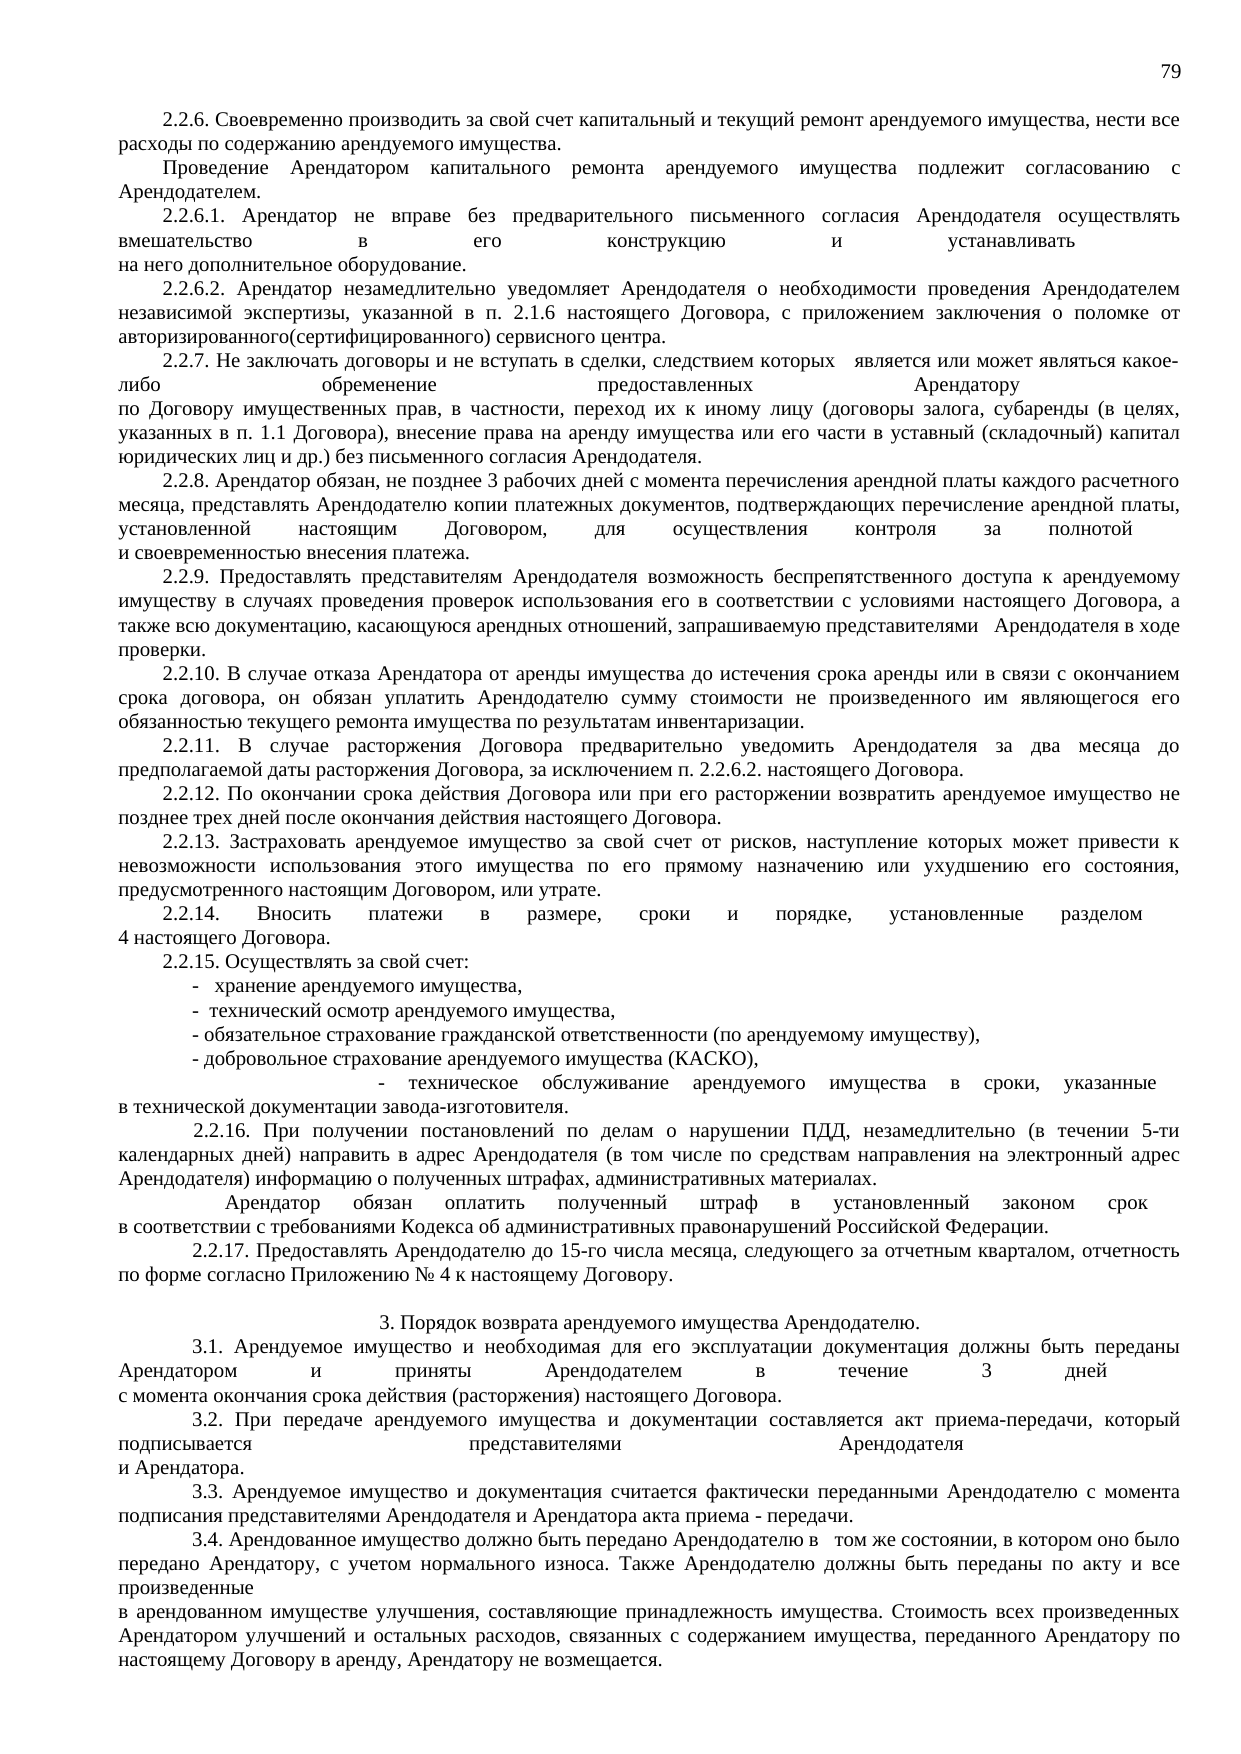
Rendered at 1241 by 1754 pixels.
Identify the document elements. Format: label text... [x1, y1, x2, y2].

text 2.2.14. Вносить платежи в размере, сроки и порядке, установленные разделом 4 настоящего Договора. [118, 901, 1181, 949]
text 2.2.9. Предоставлять представителям Арендодателя возможность беспрепятственного доступа к арендуемому имуществу в случаях проведения проверок использования его в соответствии с условиями настоящего Договора, а также всю документацию, касающуюся арендных отношений, запрашиваемую представителями Арендодателя в ходе проверки. [118, 564, 1181, 661]
text 2.2.6.1. Арендатор не вправе без предварительного письменного согласия Арендодателя осуществлять вмешательство в его конструкцию и устанавливать на него дополнительное оборудование. [118, 203, 1181, 276]
text 3.2. При передаче арендуемого имущества и документации составляется акт приема-передачи, который подписывается представителями Арендодателя и Арендатора. [118, 1407, 1181, 1479]
text 2.2.16. При получении постановлений по делам о нарушении ПДД, незамедлительно (в течении 5-ти календарных дней) направить в адрес Арендодателя (в том числе по средствам направления на электронный адрес Арендодателя) информацию о полученных штрафах, административных материалах. [118, 1118, 1181, 1190]
text - технический осмотр арендуемого имущества, [118, 997, 1181, 1022]
text 2.2.17. Предоставлять Арендодателю до 15-го числа месяца, следующего за отчетным кварталом, отчетность по форме согласно Приложению № 4 к настоящему Договору. [118, 1238, 1181, 1286]
text 3.3. Арендуемое имущество и документация считается фактически переданными Арендодателю с момента подписания представителями Арендодателя и Арендатора акта приема - передачи. [118, 1479, 1181, 1527]
text - добровольное страхование арендуемого имущества (КАСКО), [118, 1046, 1181, 1070]
text 2.2.6.2. Арендатор незамедлительно уведомляет Арендодателя о необходимости проведения Арендодателем независимой экспертизы, указанной в п. 2.1.6 настоящего Договора, с приложением заключения о поломке от авторизированного(сертифицированного) сервисного центра. [118, 276, 1181, 348]
text 3.1. Арендуемое имущество и необходимая для его эксплуатации документация должны быть переданы Арендатором и приняты Арендодателем в течение 3 дней с момента окончания срока действия (расторжения) настоящего Договора. [118, 1334, 1181, 1407]
text - техническое обслуживание арендуемого имущества в сроки, указанные в технической документации завода-изготовителя. [118, 1070, 1181, 1118]
text Проведение Арендатором капитального ремонта арендуемого имущества подлежит согласованию с Арендодателем. [118, 155, 1181, 203]
text 2.2.12. По окончании срока действия Договора или при его расторжении возвратить арендуемое имущество не позднее трех дней после окончания действия настоящего Договора. [118, 781, 1181, 829]
text 2.2.10. В случае отказа Арендатора от аренды имущества до истечения срока аренды или в связи с окончанием срока договора, он обязан уплатить Арендодателю сумму стоимости не произведенного им являющегося его обязанностью текущего ремонта имущества по результатам инвентаризации. [118, 661, 1181, 733]
text 2.2.8. Арендатор обязан, не позднее 3 рабочих дней с момента перечисления арендной платы каждого расчетного месяца, представлять Арендодателю копии платежных документов, подтверждающих перечисление арендной платы, установленной настоящим Договором, для осуществления контроля за полнотой и своевременностью внесения платежа. [118, 468, 1181, 564]
text 2.2.11. В случае расторжения Договора предварительно уведомить Арендодателя за два месяца до предполагаемой даты расторжения Договора, за исключением п. 2.2.6.2. настоящего Договора. [118, 733, 1181, 781]
text - хранение арендуемого имущества, [118, 973, 1181, 997]
text Арендатор обязан оплатить полученный штраф в установленный законом срок в соответствии с требованиями Кодекса об административных правонарушений Российской Федерации. [118, 1190, 1181, 1238]
text 2.2.15. Осуществлять за свой счет: [118, 949, 1181, 973]
text 2.2.6. Своевременно производить за свой счет капитальный и текущий ремонт арендуемого имущества, нести все расходы по содержанию арендуемого имущества. [118, 107, 1181, 155]
text 3. Порядок возврата арендуемого имущества Арендодателю. [118, 1310, 1181, 1334]
text - обязательное страхование гражданской ответственности (по арендуемому имуществу), [118, 1022, 1181, 1046]
text 3.4. Арендованное имущество должно быть передано Арендодателю в том же состоянии, в котором оно было передано Арендатору, с учетом нормального износа. Также Арендодателю должны быть переданы по акту и все произведенные в арендованном имуществе улучшения, составляющие принадлежность имущества. Стоимость всех произведенных Арендатором улучшений и остальных расходов, связанных с содержанием имущества, переданного Арендатору по настоящему Договору в аренду, Арендатору не возмещается. [118, 1527, 1181, 1671]
text 2.2.7. Не заключать договоры и не вступать в сделки, следствием которых является или может являться какое-либо обременение предоставленных Арендатору по Договору имущественных прав, в частности, переход их к иному лицу (договоры залога, субаренды (в целях, указанных в п. 1.1 Договора), внесение права на аренду имущества или его части в уставный (складочный) капитал юридических лиц и др.) без письменного согласия Арендодателя. [118, 348, 1181, 468]
text 2.2.13. Застраховать арендуемое имущество за свой счет от рисков, наступление которых может привести к невозможности использования этого имущества по его прямому назначению или ухудшению его состояния, предусмотренного настоящим Договором, или утрате. [118, 829, 1181, 901]
